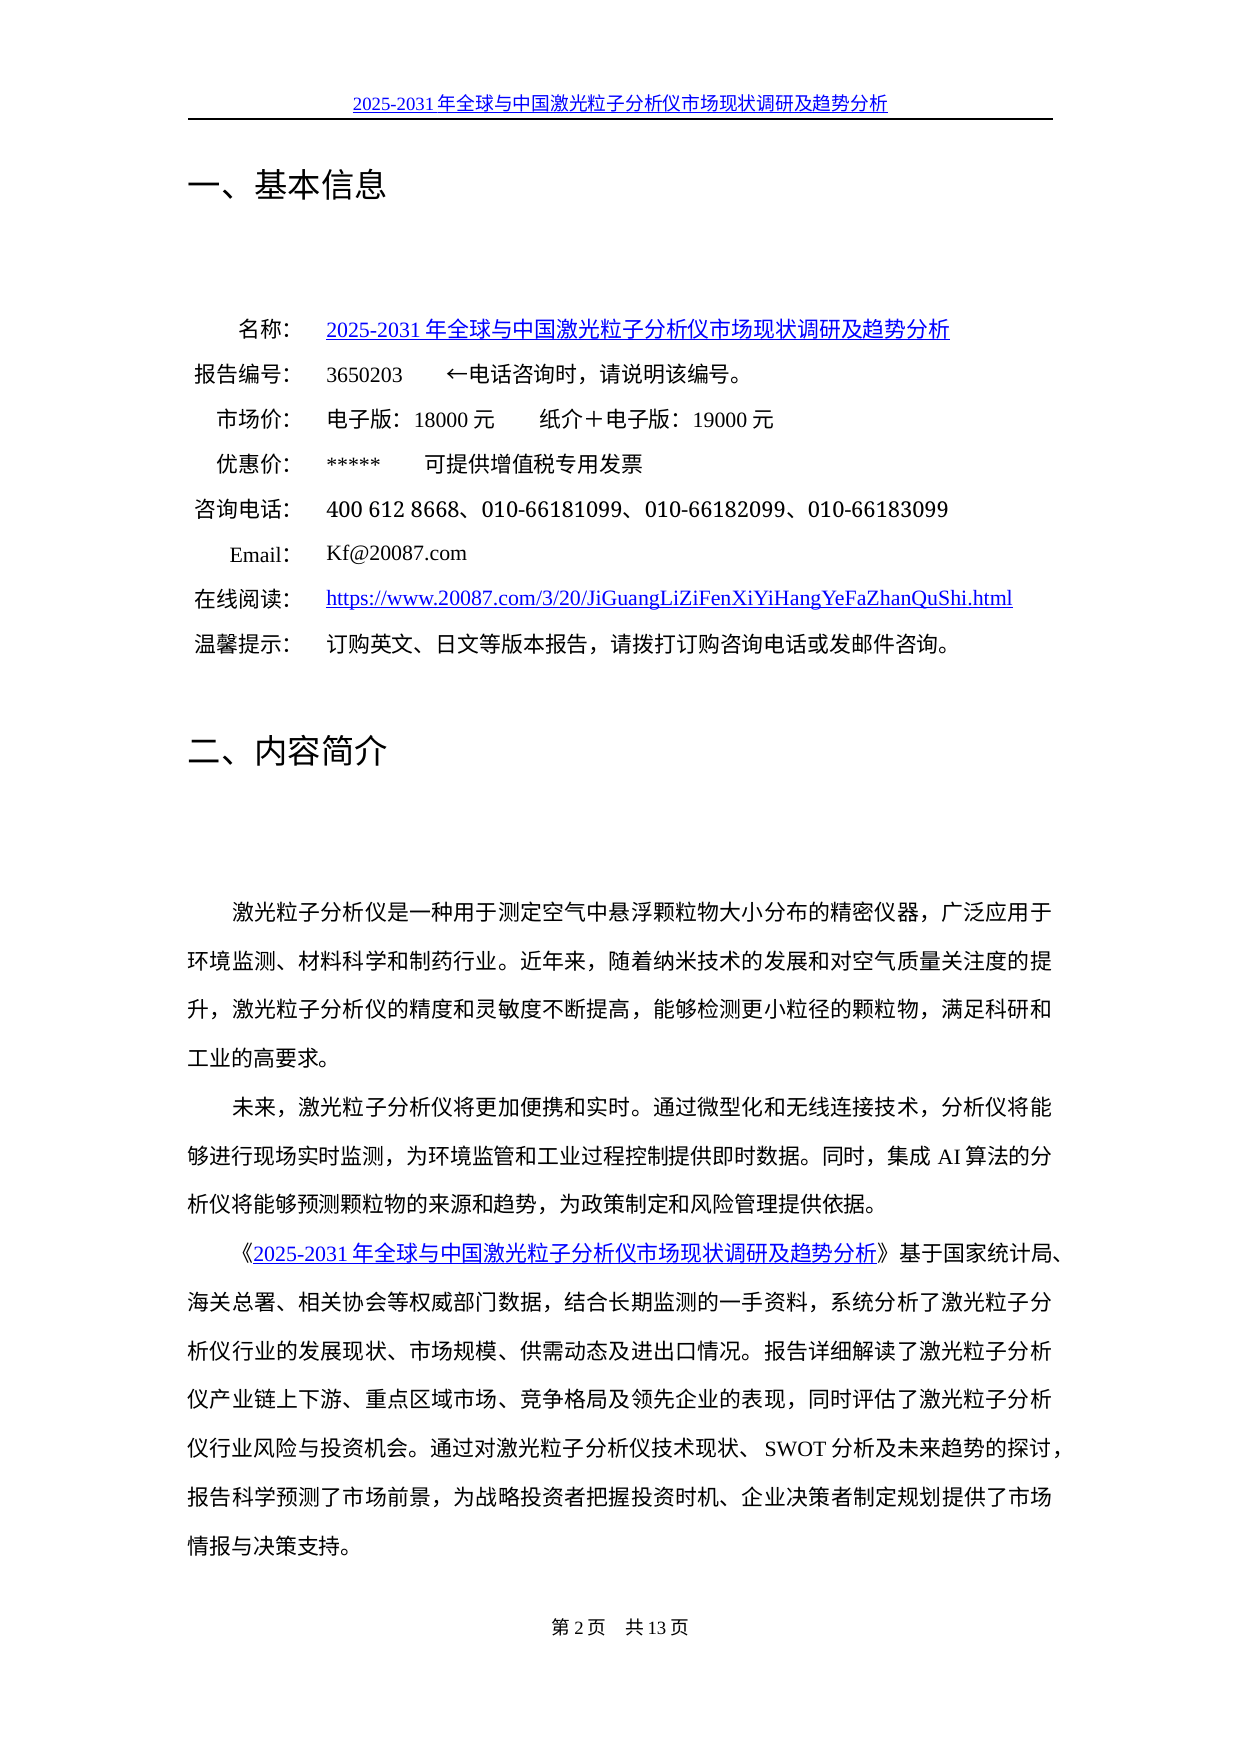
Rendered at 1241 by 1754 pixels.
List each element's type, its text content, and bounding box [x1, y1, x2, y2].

table_cell 400 612 8668、010-66181099、010-66182099、010-66183099 [315, 492, 1073, 537]
table_cell 咨询电话： [167, 492, 315, 537]
table_cell 电子版：18000 元 纸介＋电子版：19000 元 [315, 402, 1073, 447]
table_header 2025-2031年全球与中国激光粒子分析仪市场现状调研及趋势分析 [315, 312, 1073, 357]
table_cell 优惠价： [167, 447, 315, 492]
table_cell 订购英文、日文等版本报告，请拨打订购咨询电话或发邮件咨询。 [315, 627, 1073, 672]
table_cell 温馨提示： [167, 627, 315, 672]
table_header 名称： [167, 312, 315, 357]
table_cell 在线阅读： [167, 582, 315, 627]
table_cell [315, 582, 1073, 627]
title 二、内容简介 [187, 717, 1053, 782]
table_cell 市场价： [167, 402, 315, 447]
table_cell 报告编号： [167, 357, 315, 402]
title 一、基本信息 [187, 150, 1053, 215]
table_cell Kf@20087.com [315, 537, 1073, 582]
table_cell Email： [167, 537, 315, 582]
table_cell 3650203 ←电话咨询时，请说明该编号。 [315, 357, 1073, 402]
table_cell ***** 可提供增值税专用发票 [315, 447, 1073, 492]
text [187, 894, 1053, 1561]
